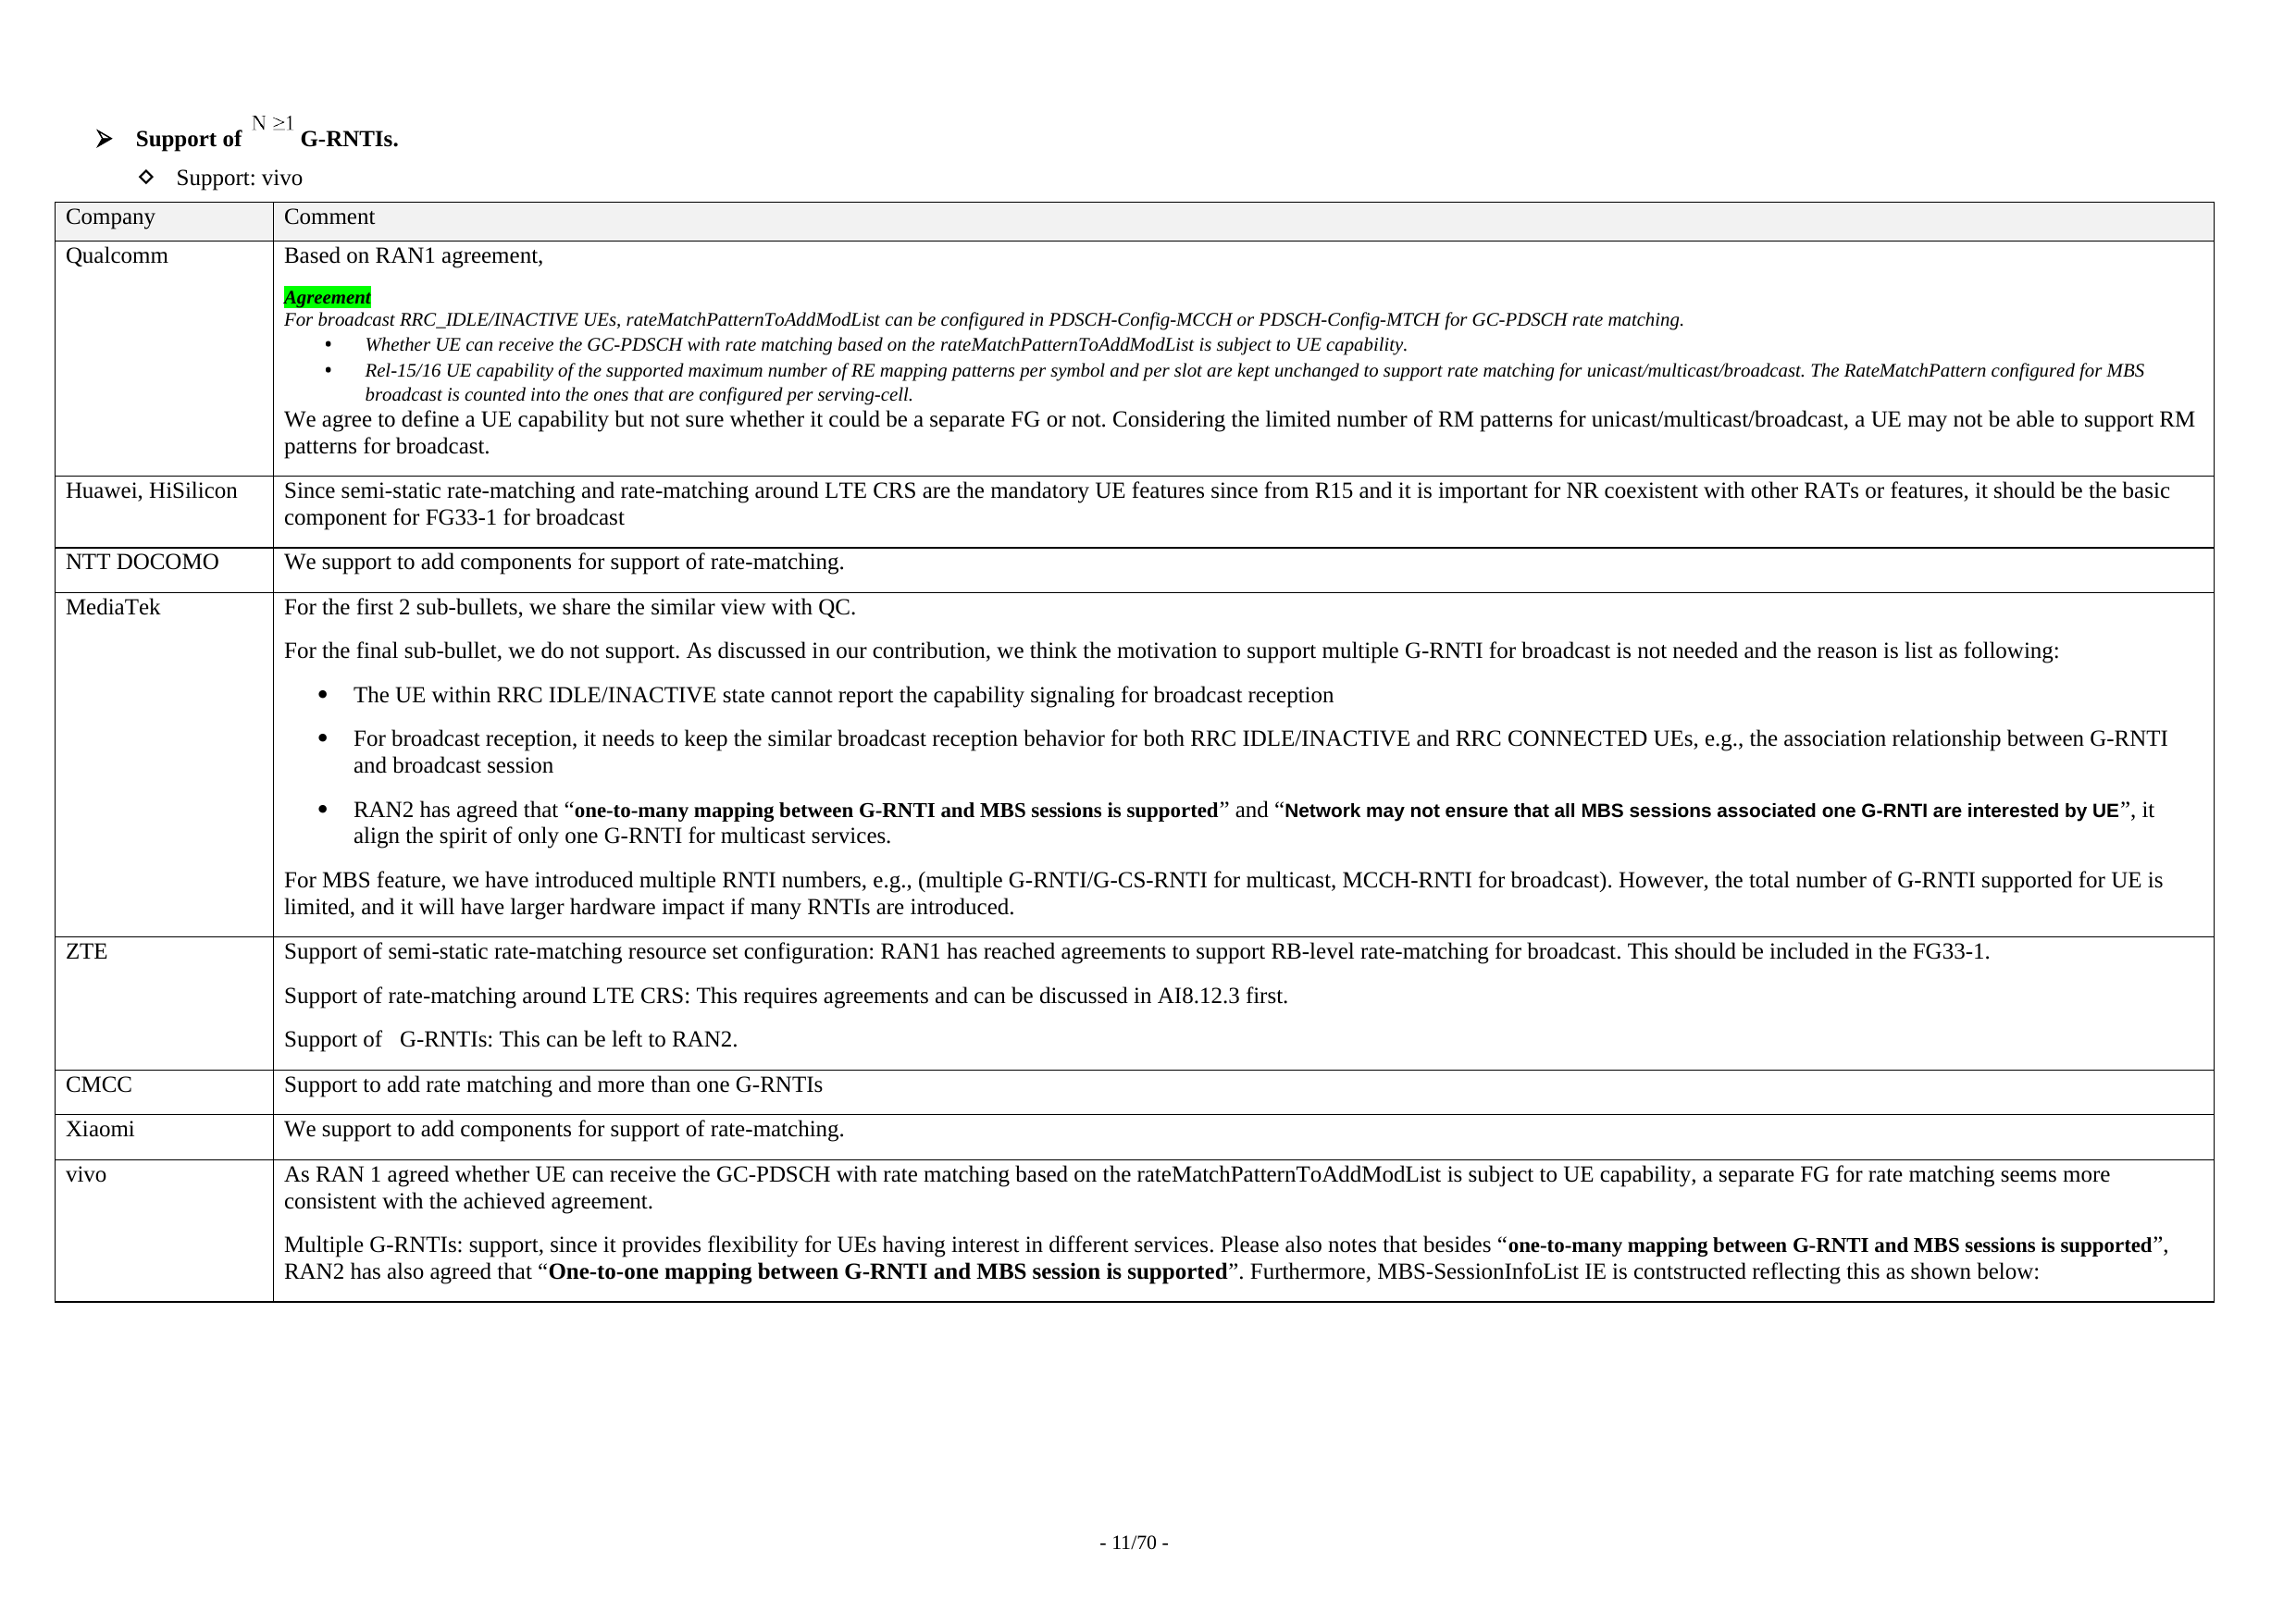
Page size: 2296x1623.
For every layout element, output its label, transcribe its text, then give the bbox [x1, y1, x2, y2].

table_header Comment [274, 203, 2214, 241]
table_cell For the first 2 sub-bullets, we share the similar view with QC. For the final sub-bullet, we do not support. As discussed in our contribution, we think the motivation to support multiple G-RNTI for broadcast is not needed and the reason is list as following: The UE within RRC IDLE/INACTIVE state cannot report the capability signaling for broadcast reception For broadcast reception, it needs to keep the similar broadcast reception behavior for both RRC IDLE/INACTIVE and RRC CONNECTED UEs, e.g., the association relationship between G-RNTI and broadcast session RAN2 has agreed that “one-to-many mapping between G-RNTI and MBS sessions is supported” and “Network may not ensure that all MBS sessions associated one G-RNTI are interested by UE”, it align the spirit of only one G-RNTI for multicast services. For MBS feature, we have introduced multiple RNTI numbers, e.g., (multiple G-RNTI/G-CS-RNTI for multicast, MCCH-RNTI for broadcast). However, the total number of G-RNTI supported for UE is limited, and it will have larger hardware impact if many RNTIs are introduced. [274, 593, 2214, 936]
table_header Company [56, 203, 273, 241]
list Support of G-RNTIs. [95, 109, 2214, 152]
table_cell CMCC [56, 1071, 273, 1114]
list Support: vivo [136, 164, 2214, 190]
table_cell Xiaomi [56, 1115, 273, 1159]
table_cell ZTE [56, 937, 273, 1070]
table_cell Support of semi-static rate-matching resource set configuration: RAN1 has reached agreements to support RB-level rate-matching for broadcast. This should be included in the FG33-1. Support of rate-matching around LTE CRS: This requires agreements and can be discussed in AI8.12.3 first. Support of G-RNTIs: This can be left to RAN2. [274, 937, 2214, 1070]
table_cell NTT DOCOMO [56, 549, 273, 592]
table_cell vivo [56, 1160, 273, 1301]
table_cell Qualcomm [56, 242, 273, 476]
table_cell Since semi-static rate-matching and rate-matching around LTE CRS are the mandatory UE features since from R15 and it is important for NR coexistent with other RATs or features, it should be the basic component for FG33-1 for broadcast [274, 477, 2214, 547]
table_cell Based on RAN1 agreement, Agreement For broadcast RRC_IDLE/INACTIVE UEs, rateMatchPatternToAddModList can be configured in PDSCH-Config-MCCH or PDSCH-Config-MTCH for GC-PDSCH rate matching. Whether UE can receive the GC-PDSCH with rate matching based on the rateMatchPatternToAddModList is subject to UE capability. Rel-15/16 UE capability of the supported maximum number of RE mapping patterns per symbol and per slot are kept unchanged to support rate matching for unicast/multicast/broadcast. The RateMatchPattern configured for MBS broadcast is counted into the ones that are configured per serving-cell. We agree to define a UE capability but not sure whether it could be a separate FG or not. Considering the limited number of RM patterns for unicast/multicast/broadcast, a UE may not be able to support RM patterns for broadcast. [274, 242, 2214, 476]
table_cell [274, 1160, 2214, 1301]
table_cell MediaTek [56, 593, 273, 936]
table_cell Huawei, HiSilicon [56, 477, 273, 547]
table_cell We support to add components for support of rate-matching. [274, 1115, 2214, 1159]
table_cell We support to add components for support of rate-matching. [274, 549, 2214, 592]
table_cell Support to add rate matching and more than one G-RNTIs [274, 1071, 2214, 1114]
